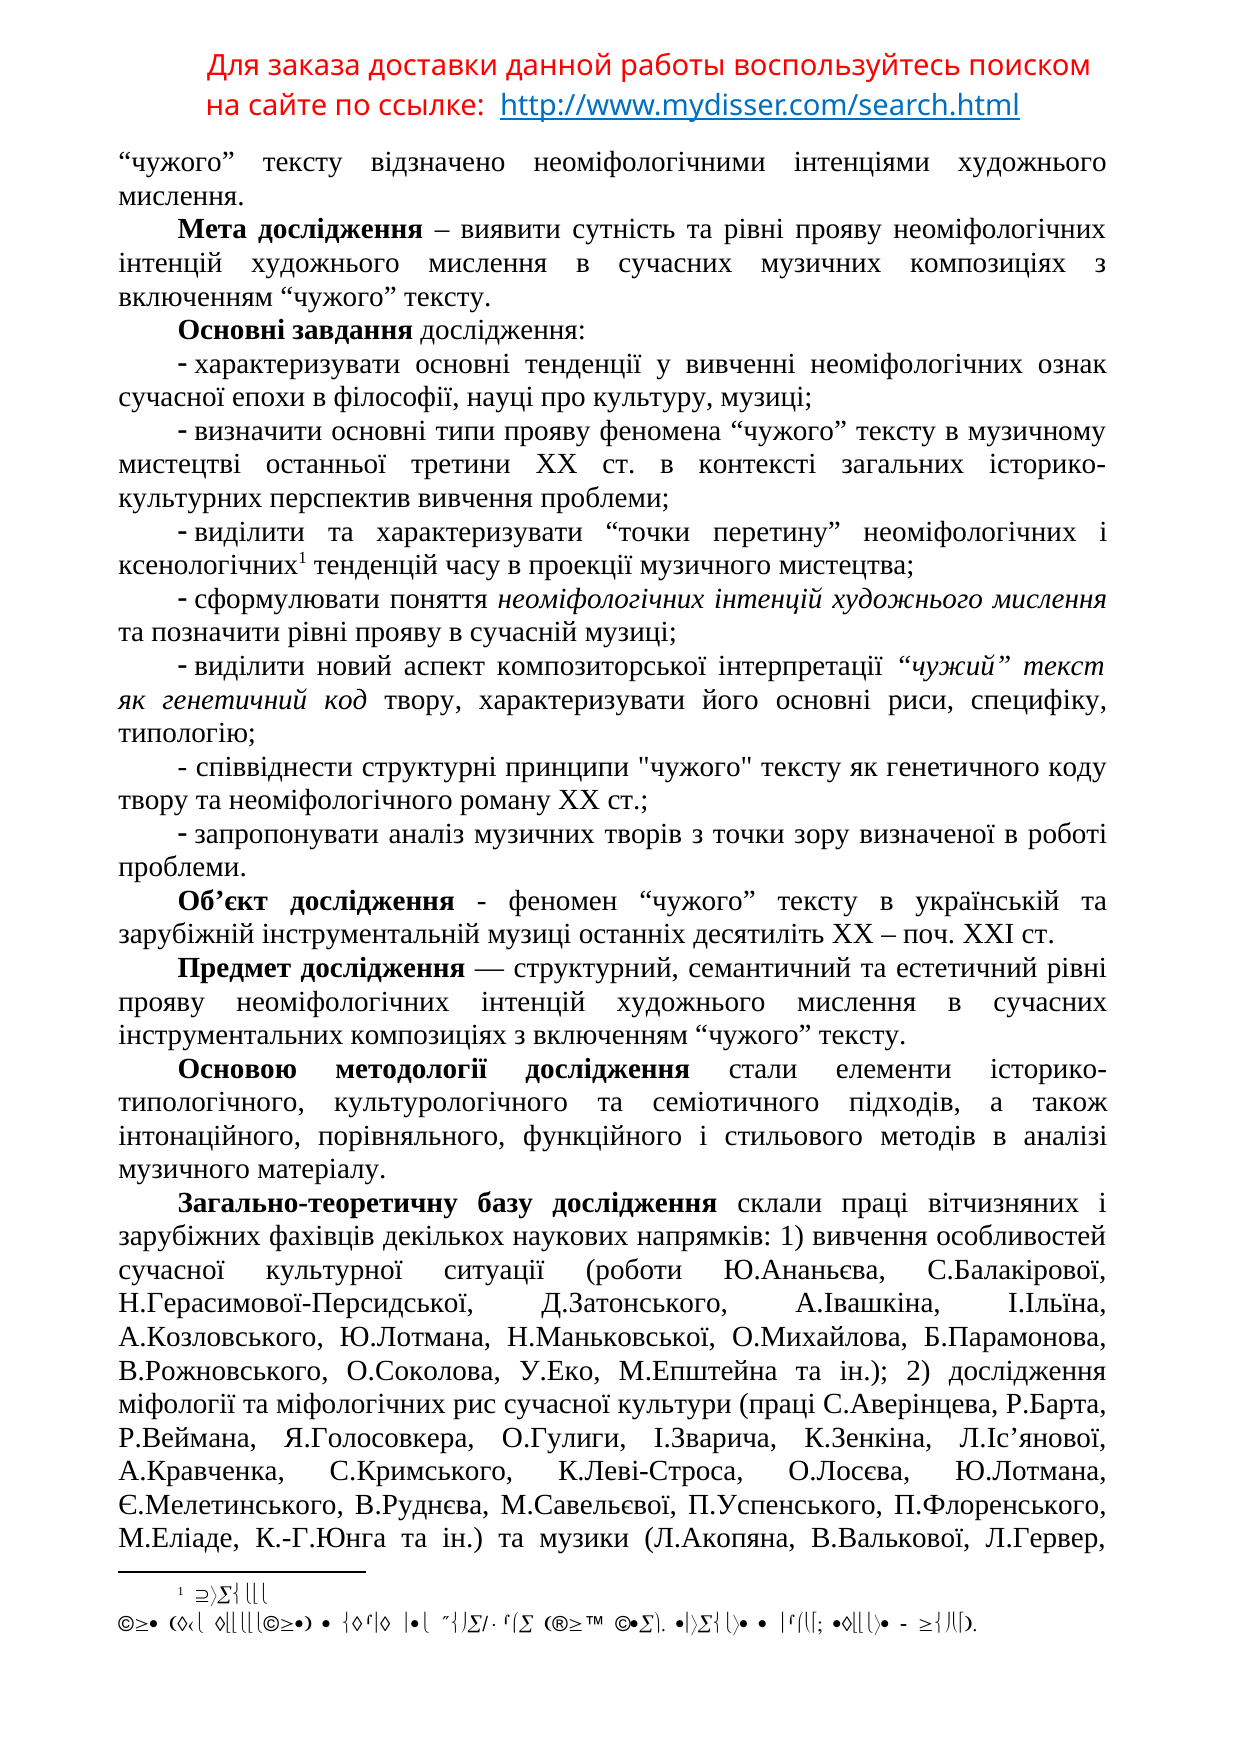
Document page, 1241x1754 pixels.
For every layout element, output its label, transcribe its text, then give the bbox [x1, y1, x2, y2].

text визначити основні типи прояву феномена “чужого” тексту в музичному мистецтві останньої третини ХХ ст. в контексті загальних історико-культурних перспектив вивчення проблеми; [118, 413, 1107, 514]
text виділити та характеризувати “точки перетину” неоміфологічних і ксенологічних тенденцій часу в проекції музичного мистецтва; [118, 514, 1107, 581]
text Предмет дослідження — структурний, семантичний та естетичний рівні прояву неоміфологічних інтенцій художнього мислення в сучасних інструментальних композиціях з включенням “чужого” тексту. [118, 950, 1107, 1051]
text сформулювати поняття неоміфологічних інтенцій художнього мислення та позначити рівні прояву в сучасній музиці; [118, 581, 1107, 648]
text виділити новий аспект композиторської інтерпретації “чужий” текст як генетичний код твору, характеризувати його основні риси, специфіку, типологію; [118, 648, 1107, 749]
text Мета дослідження – виявити сутність та рівні прояву неоміфологічних інтенцій художнього мислення в сучасних музичних композиціях з включенням “чужого” тексту. [118, 212, 1107, 312]
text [118, 1185, 1107, 1554]
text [118, 144, 1107, 212]
text - співвіднести структурні принципи "чужого" тексту як генетичного коду твору та неоміфологічного роману ХХ ст.; [118, 749, 1107, 816]
text Об’єкт дослідження - феномен “чужого” тексту в українській та зарубіжній інструментальній музиці останніх десятиліть ХХ – поч. XXI ст. [118, 883, 1107, 950]
text Основою методології дослідження стали елементи історико-типологічного, культурологічного та семіотичного підходів, а також інтонаційного, порівняльного, функційного і стильового методів в аналізі музичного матеріалу. [118, 1051, 1107, 1185]
text характеризувати основні тенденції у вивченні неоміфологічних ознак сучасної епохи в філософії, науці про культуру, музиці; [118, 346, 1107, 413]
text Основні завдання дослідження: [118, 312, 1107, 346]
text запропонувати аналіз музичних творів з точки зору визначеної в роботі проблеми. [118, 816, 1107, 883]
